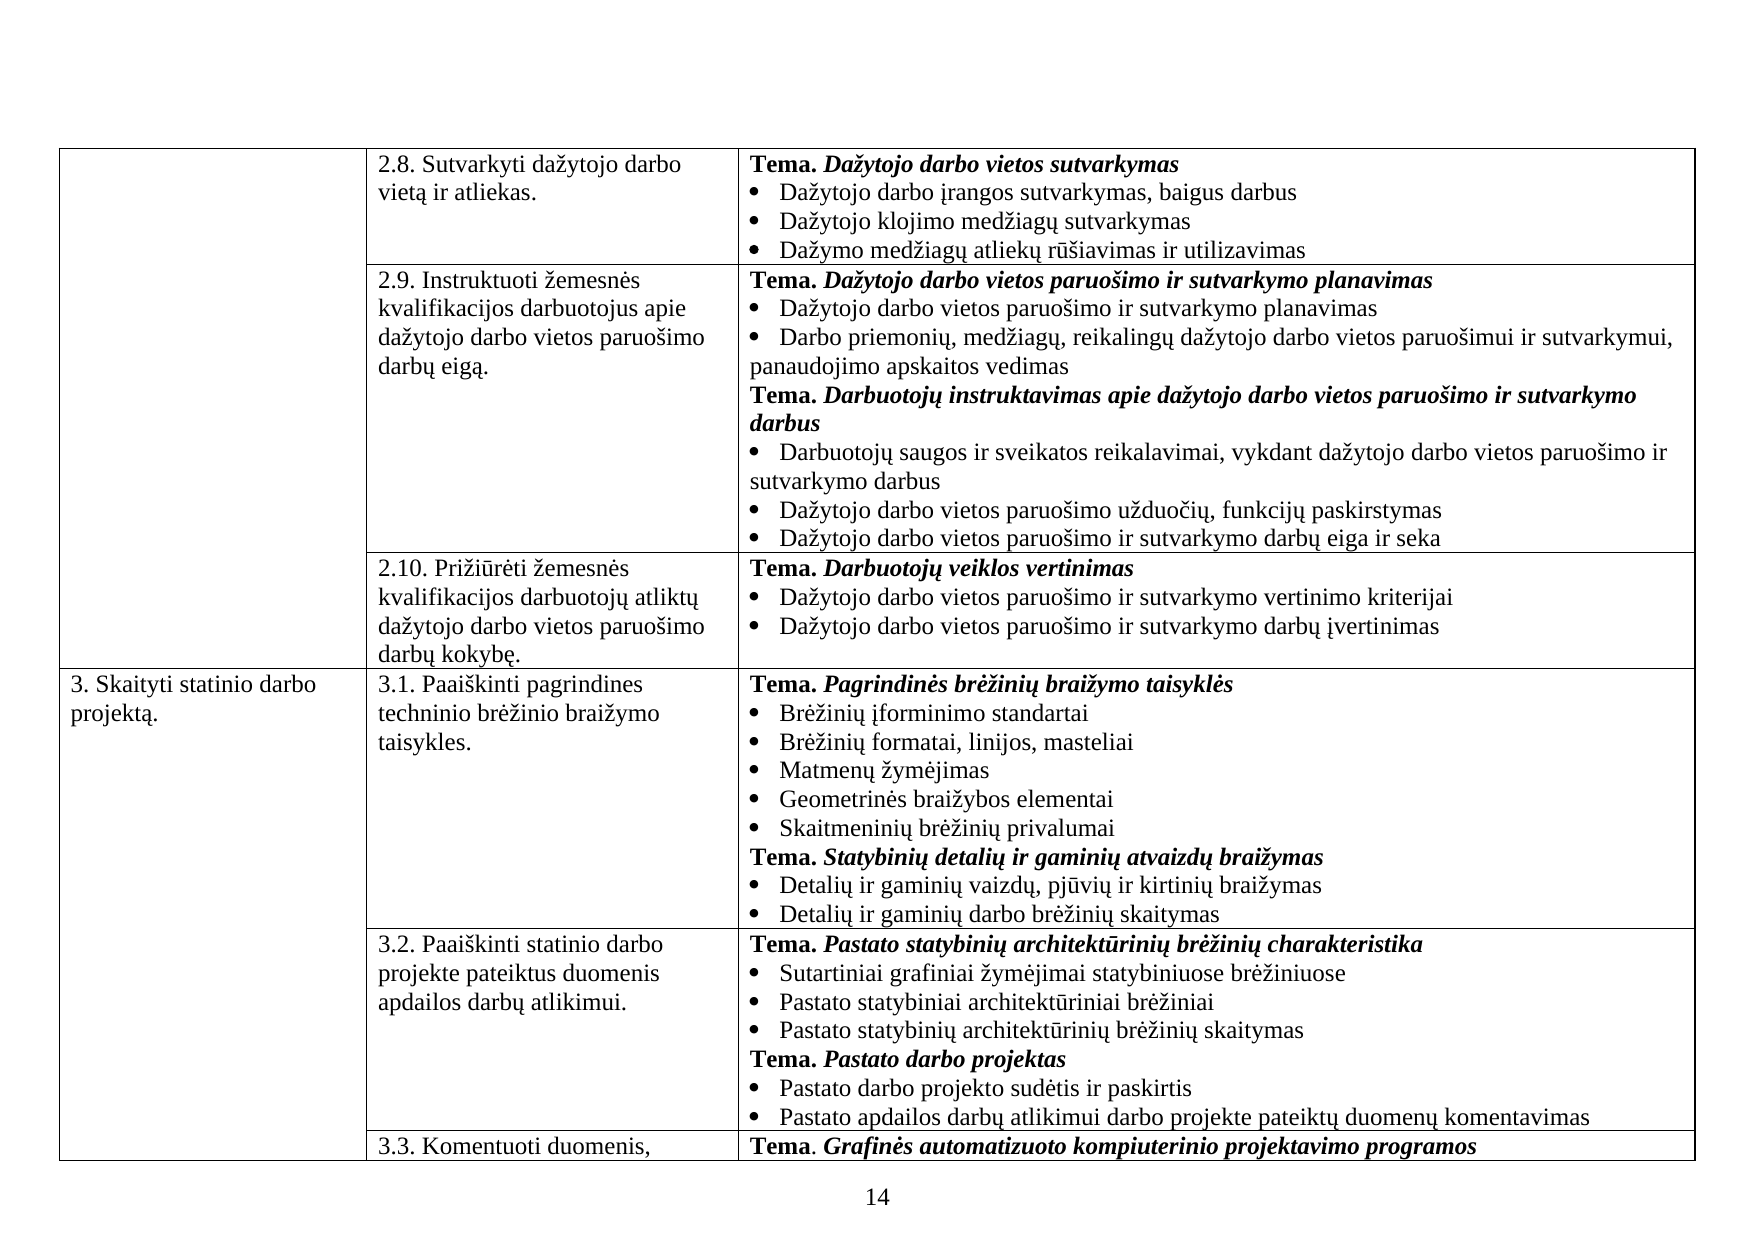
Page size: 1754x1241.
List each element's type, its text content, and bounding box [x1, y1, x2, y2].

table_cell 3. Skaityti statinio darbo projektą. [60, 669, 366, 1160]
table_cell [367, 1131, 738, 1160]
table_cell 2.8. Sutvarkyti dažytojo darbo vietą ir atliekas. [367, 149, 738, 264]
table_cell Tema. Dažytojo darbo vietos paruošimo ir sutvarkymo planavimas Dažytojo darbo vietos paruošimo ir sutvarkymo planavimas Darbo priemonių, medžiagų, reikalingų dažytojo darbo vietos paruošimui ir sutvarkymui, panaudojimo apskaitos vedimas Tema. Darbuotojų instruktavimas apie dažytojo darbo vietos paruošimo ir sutvarkymo darbus Darbuotojų saugos ir sveikatos reikalavimai, vykdant dažytojo darbo vietos paruošimo ir sutvarkymo darbus Dažytojo darbo vietos paruošimo užduočių, funkcijų paskirstymas Dažytojo darbo vietos paruošimo ir sutvarkymo darbų eiga ir seka [739, 265, 1694, 552]
table_cell 2.10. Prižiūrėti žemesnės kvalifikacijos darbuotojų atliktų dažytojo darbo vietos paruošimo darbų kokybę. [367, 553, 738, 668]
table_cell Tema. Pagrindinės brėžinių braižymo taisyklės Brėžinių įforminimo standartai Brėžinių formatai, linijos, masteliai Matmenų žymėjimas Geometrinės braižybos elementai Skaitmeninių brėžinių privalumai Tema. Statybinių detalių ir gaminių atvaizdų braižymas Detalių ir gaminių vaizdų, pjūvių ir kirtinių braižymas Detalių ir gaminių darbo brėžinių skaitymas [739, 669, 1694, 928]
table_cell Tema. Dažytojo darbo vietos sutvarkymas Dažytojo darbo įrangos sutvarkymas, baigus darbus Dažytojo klojimo medžiagų sutvarkymas Dažymo medžiagų atliekų rūšiavimas ir utilizavimas [739, 149, 1694, 264]
table_cell 3.2. Paaiškinti statinio darbo projekte pateiktus duomenis apdailos darbų atlikimui. [367, 929, 738, 1130]
table_cell Tema. Darbuotojų veiklos vertinimas Dažytojo darbo vietos paruošimo ir sutvarkymo vertinimo kriterijai Dažytojo darbo vietos paruošimo ir sutvarkymo darbų įvertinimas [739, 553, 1694, 668]
table_cell 3.1. Paaiškinti pagrindines techninio brėžinio braižymo taisykles. [367, 669, 738, 928]
table_cell 2.9. Instruktuoti žemesnės kvalifikacijos darbuotojus apie dažytojo darbo vietos paruošimo darbų eigą. [367, 265, 738, 552]
table_cell Tema. Pastato statybinių architektūrinių brėžinių charakteristika Sutartiniai grafiniai žymėjimai statybiniuose brėžiniuose Pastato statybiniai architektūriniai brėžiniai Pastato statybinių architektūrinių brėžinių skaitymas Tema. Pastato darbo projektas Pastato darbo projekto sudėtis ir paskirtis Pastato apdailos darbų atlikimui darbo projekte pateiktų duomenų komentavimas [739, 929, 1694, 1130]
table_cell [739, 1131, 1694, 1160]
